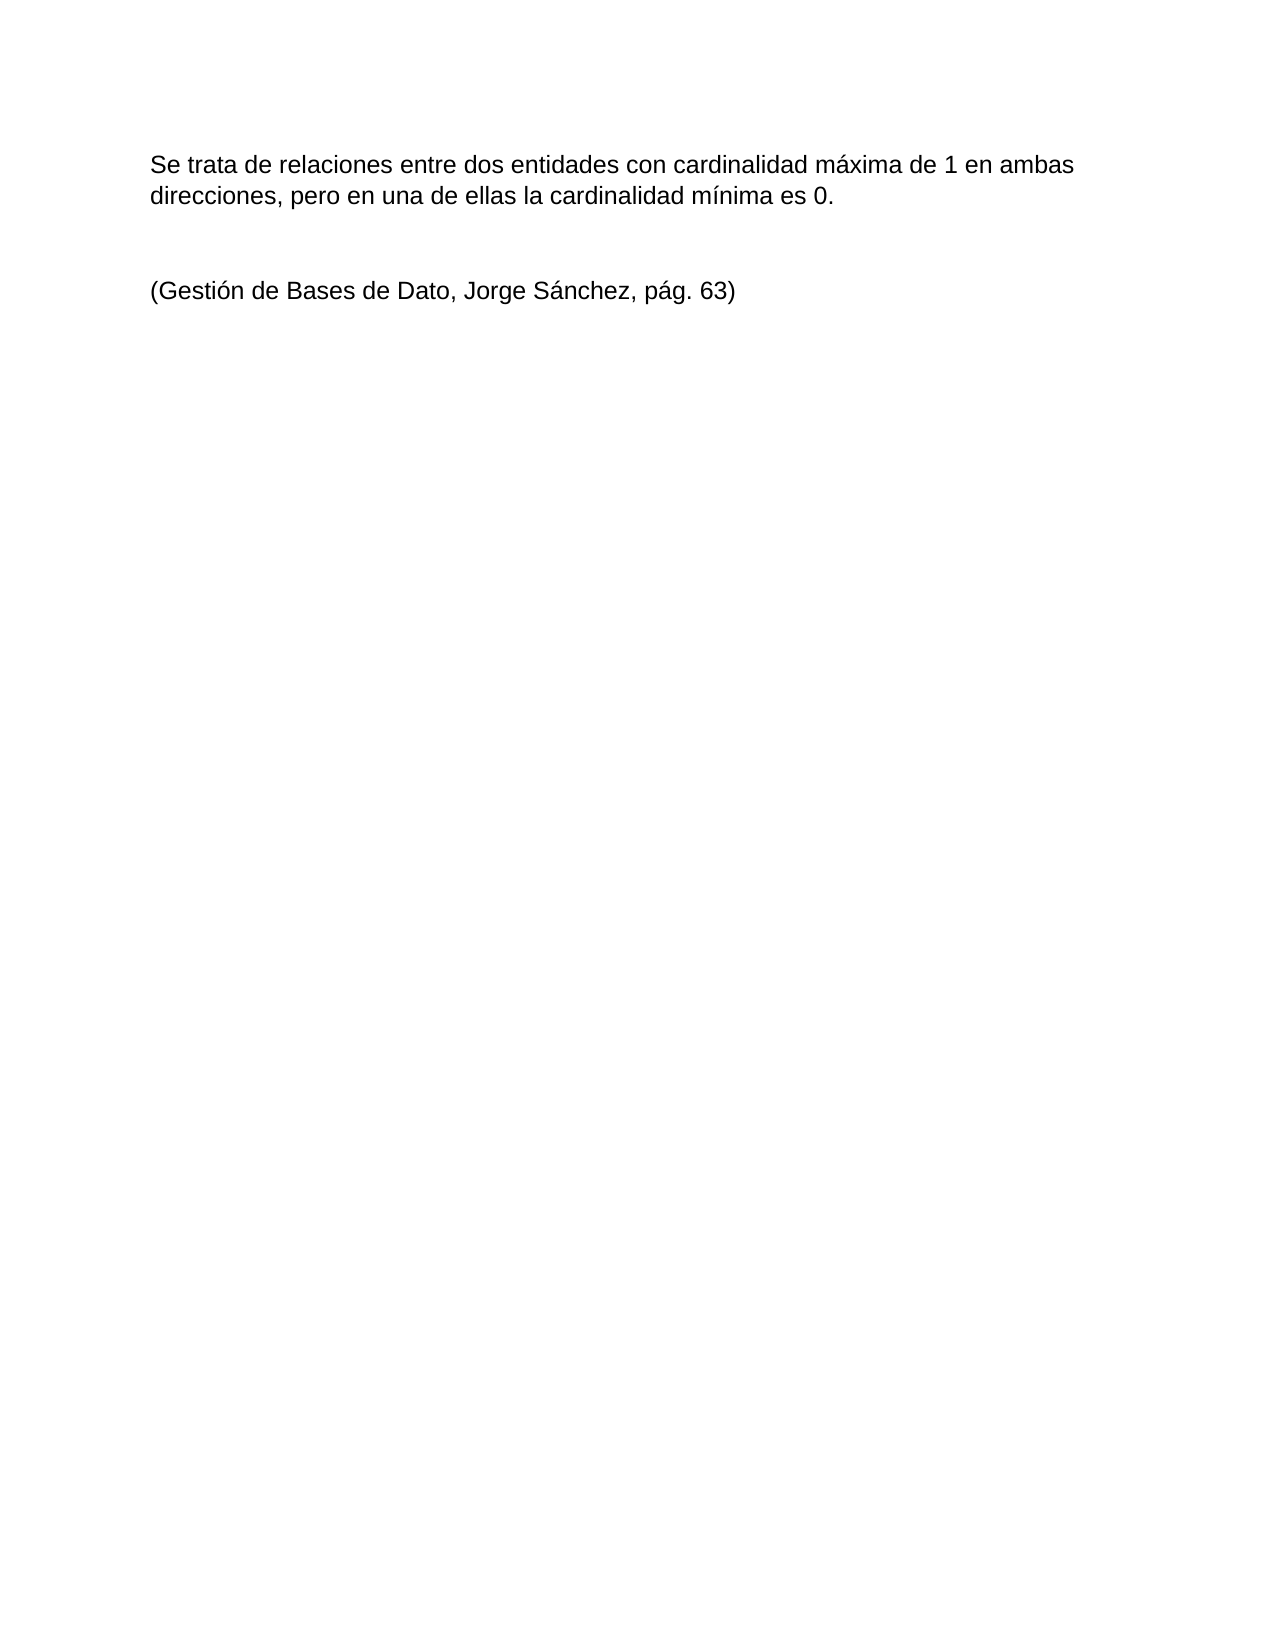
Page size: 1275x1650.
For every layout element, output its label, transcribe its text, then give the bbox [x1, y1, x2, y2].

text (Gestión de Bases de Dato, Jorge Sánchez, pág. 63) [150, 276, 1125, 304]
text Se trata de relaciones entre dos entidades con cardinalidad máxima de 1 en ambas direcciones, pero en una de ellas la cardinalidad mínima es 0. [150, 150, 1125, 210]
